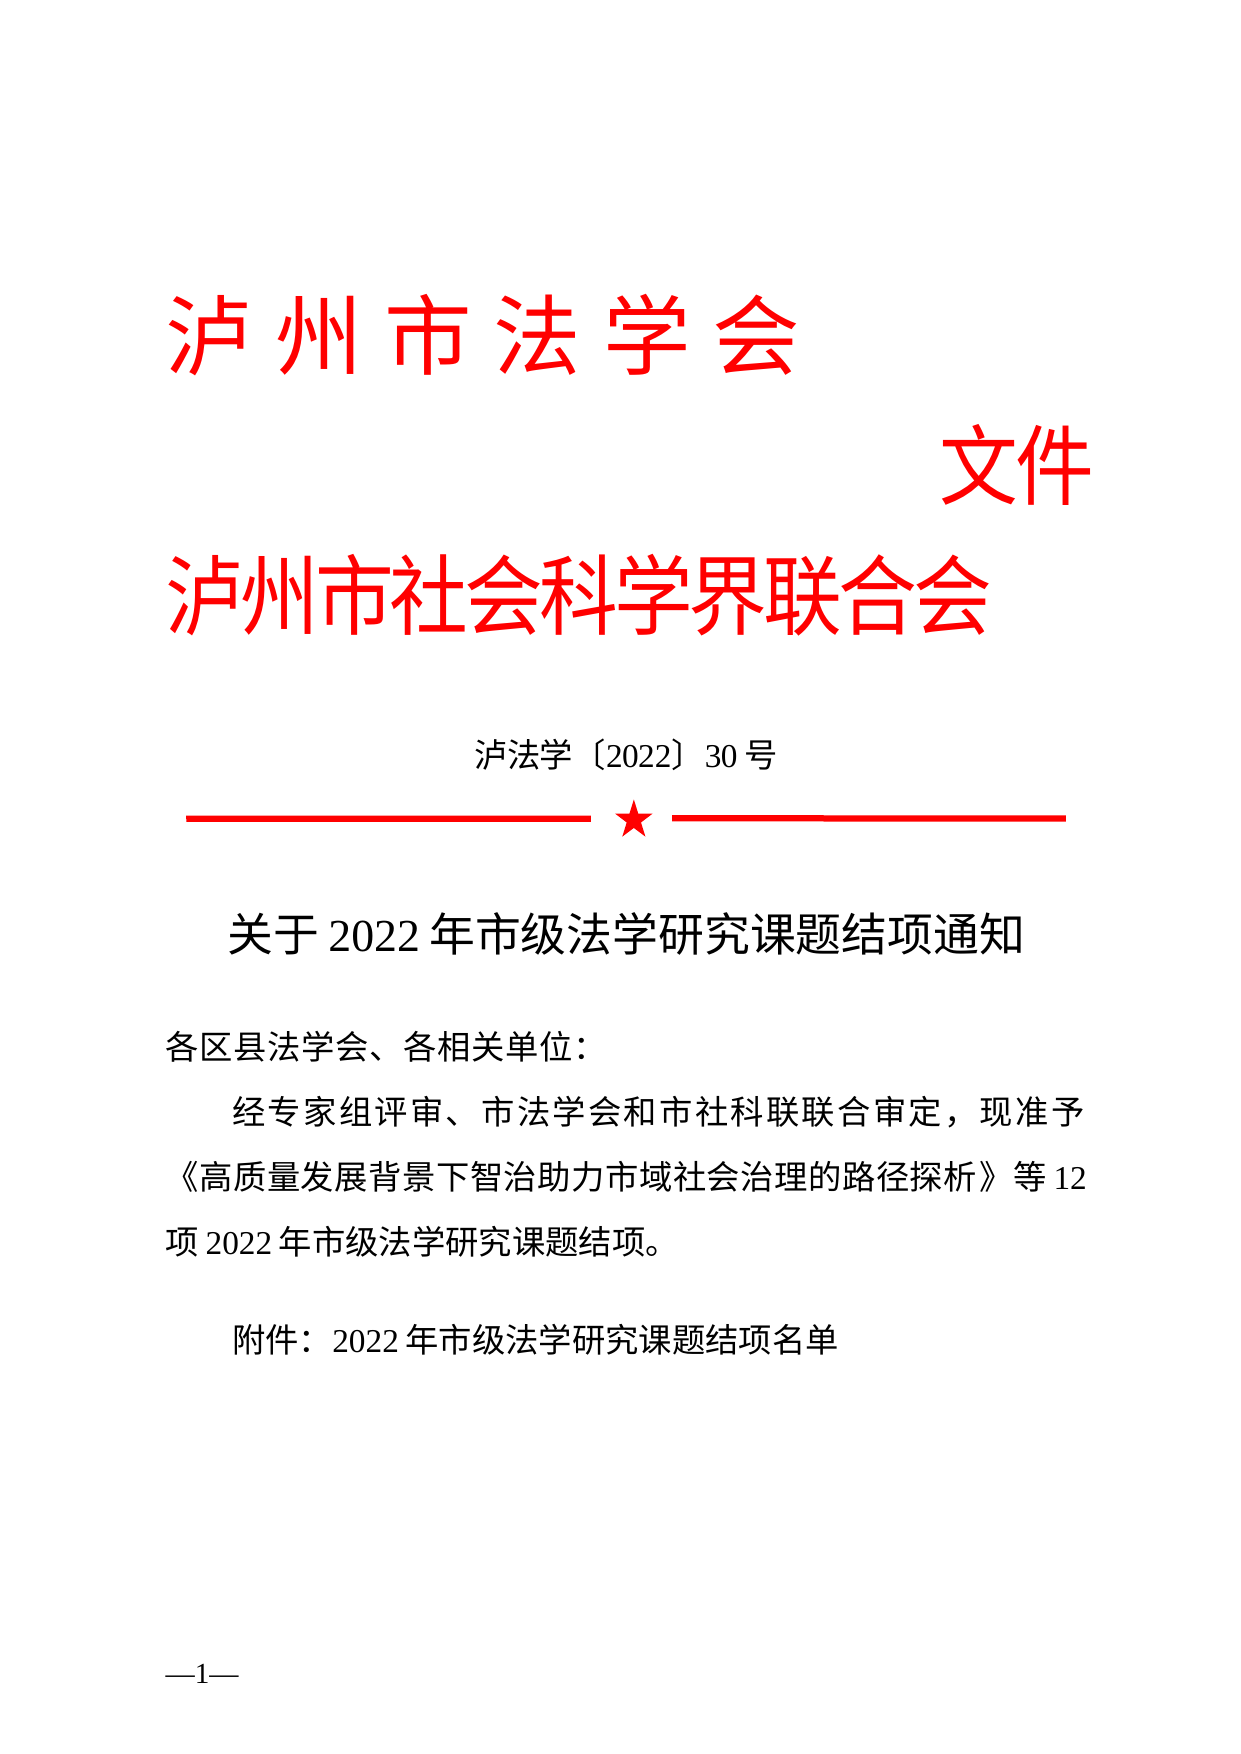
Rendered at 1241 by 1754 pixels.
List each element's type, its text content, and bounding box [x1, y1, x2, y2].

text 各区县法学会、各相关单位： [165, 1013, 1087, 1078]
text 关于2022年市级法学研究课题结项通知 [165, 883, 1087, 980]
text 泸 州 市 法 学 会 [165, 265, 1087, 395]
text 经专家组评审、市法学会和市社科联联合审定，现准予《高质量发展背景下智治助力市域社会治理的路径探析》等12项2022年市级法学研究课题结项。 [165, 1078, 1087, 1273]
text 文件 [165, 395, 1110, 525]
text 泸州市社会科学界联合会 [165, 525, 1087, 655]
text 泸法学〔2022〕30号 [165, 720, 1087, 785]
text 附件：2022年市级法学研究课题结项名单 [165, 1305, 1087, 1370]
